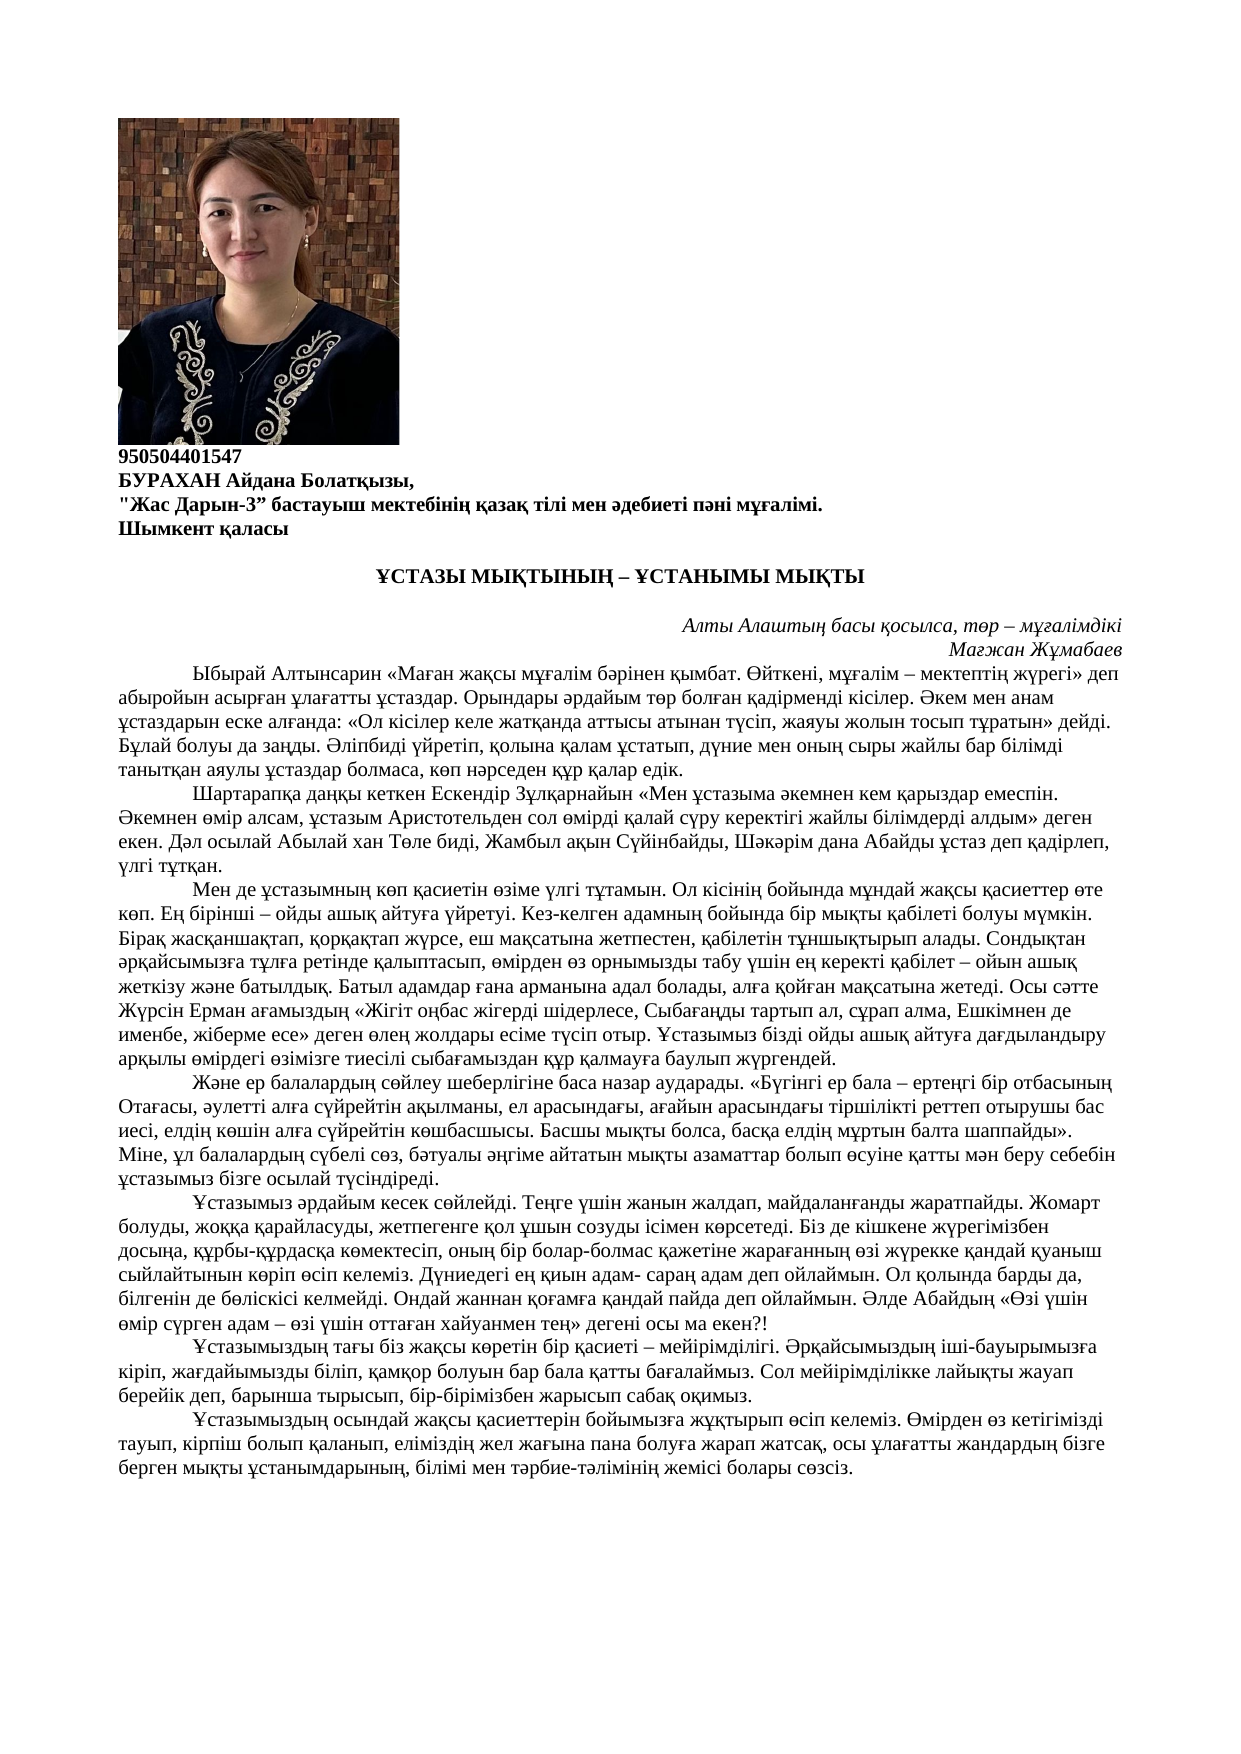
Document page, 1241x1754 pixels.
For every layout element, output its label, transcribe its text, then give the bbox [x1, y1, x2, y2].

text Алты Алаштың басы қосылса, төр – мұғалімдікі [118, 613, 1122, 637]
text Ұстазымыз әрдайым кесек сөйлейді. Теңге үшін жанын жалдап, майдаланғанды жаратпайды. Жомарт болуды, жоққа қарайласуды, жетпегенге қол ұшын созуды ісімен көрсетеді. Біз де кішкене жүрегімізбен досыңа, құрбы-құрдасқа көмектесіп, оның бір болар-болмас қажетіне жарағанның өзі жүрекке қандай қуаныш сыйлайтынын көріп өсіп келеміз. Дүниедегі ең қиын адам- сараң адам деп ойлаймын. Ол қолында барды да, білгенін де бөліскісі келмейді. Ондай жаннан қоғамға қандай пайда деп ойлаймын. Әлде Абайдың «Өзі үшін өмір сүрген адам – өзі үшін оттаған хайуанмен тең» дегені осы ма екен?! [118, 1190, 1122, 1334]
text 950504401547 [118, 444, 1122, 468]
text Ыбырай Алтынсарин «Маған жақсы мұғалім бәрінен қымбат. Өйткені, мұғалім – мектептің жүрегі» деп абыройын асырған ұлағатты ұстаздар. Орындары әрдайым төр болған қадірменді кісілер. Әкем мен анам ұстаздарын еске алғанда: «Ол кісілер келе жатқанда аттысы атынан түсіп, жаяуы жолын тосып тұратын» дейді. Бұлай болуы да заңды. Әліпбиді үйретіп, қолына қалам ұстатып, дүние мен оның сыры жайлы бар білімді танытқан аяулы ұстаздар болмаса, көп нәрседен құр қалар едік. [118, 661, 1122, 781]
text БУРАХАН Айдана Болатқызы, [118, 468, 1122, 492]
text Мен де ұстазымның көп қасиетін өзіме үлгі тұтамын. Ол кісінің бойында мұндай жақсы қасиеттер өте көп. Ең бірінші – ойды ашық айтуға үйретуі. Кез-келген адамның бойында бір мықты қабілеті болуы мүмкін. Бірақ жасқаншақтап, қорқақтап жүрсе, еш мақсатына жетпестен, қабілетін тұншықтырып алады. Сондықтан әрқайсымызға тұлға ретінде қалыптасып, өмірден өз орнымызды табу үшін ең керекті қабілет – ойын ашық жеткізу және батылдық. Батыл адамдар ғана арманына адал болады, алға қойған мақсатына жетеді. Осы сәтте Жүрсін Ерман ағамыздың «Жігіт оңбас жігерді шідерлесе, Сыбағаңды тартып ал, сұрап алма, Ешкімнен де именбе, жіберме есе» деген өлең жолдары есіме түсіп отыр. Ұстазымыз бізді ойды ашық айтуға дағдыландыру арқылы өмірдегі өзімізге тиесілі сыбағамыздан құр қалмауға баулып жүргендей. [118, 877, 1122, 1070]
text Ұстазымыздың осындай жақсы қасиеттерін бойымызға жұқтырып өсіп келеміз. Өмірден өз кетігімізді тауып, кірпіш болып қаланып, еліміздің жел жағына пана болуға жарап жатсақ, осы ұлағатты жандардың бізге берген мықты ұстанымдарының, білімі мен тәрбие-тәлімінің жемісі болары сөзсіз. [118, 1407, 1122, 1479]
text Шартарапқа даңқы кеткен Ескендір Зұлқарнайын «Мен ұстазыма әкемнен кем қарыздар емеспін. Әкемнен өмір алсам, ұстазым Аристотельден сол өмірді қалай сүру керектігі жайлы білімдерді алдым» деген екен. Дәл осылай Абылай хан Төле биді, Жамбыл ақын Сүйінбайды, Шәкәрім дана Абайды ұстаз деп қадірлеп, үлгі тұтқан. [118, 781, 1122, 877]
text Мағжан Жұмабаев [118, 637, 1122, 661]
text Ұстазымыздың тағы біз жақсы көретін бір қасиеті – мейірімділігі. Әрқайсымыздың іші-бауырымызға кіріп, жағдайымызды біліп, қамқор болуын бар бала қатты бағалаймыз. Сол мейірімділікке лайықты жауап берейік деп, барынша тырысып, бір-бірімізбен жарысып сабақ оқимыз. [118, 1334, 1122, 1407]
text Және ер балалардың сөйлеу шеберлігіне баса назар аударады. «Бүгінгі ер бала – ертеңгі бір отбасының Отағасы, әулетті алға сүйрейтін ақылманы, ел арасындағы, ағайын арасындағы тіршілікті реттеп отырушы бас иесі, елдің көшін алға сүйрейтін көшбасшысы. Басшы мықты болса, басқа елдің мұртын балта шаппайды». Міне, ұл балалардың сүбелі сөз, бәтуалы әңгіме айтатын мықты азаматтар болып өсуіне қатты мән беру себебін ұстазымыз бізге осылай түсіндіреді. [118, 1070, 1122, 1190]
text "Жас Дарын-3” бастауыш мектебінің қазақ тілі мен әдебиеті пәні мұғалімі. [118, 492, 1122, 516]
picture [118, 118, 400, 445]
text ҰСТАЗЫ МЫҚТЫНЫҢ – ҰСТАНЫМЫ МЫҚТЫ [118, 564, 1122, 588]
text Шымкент қаласы [118, 516, 1122, 540]
